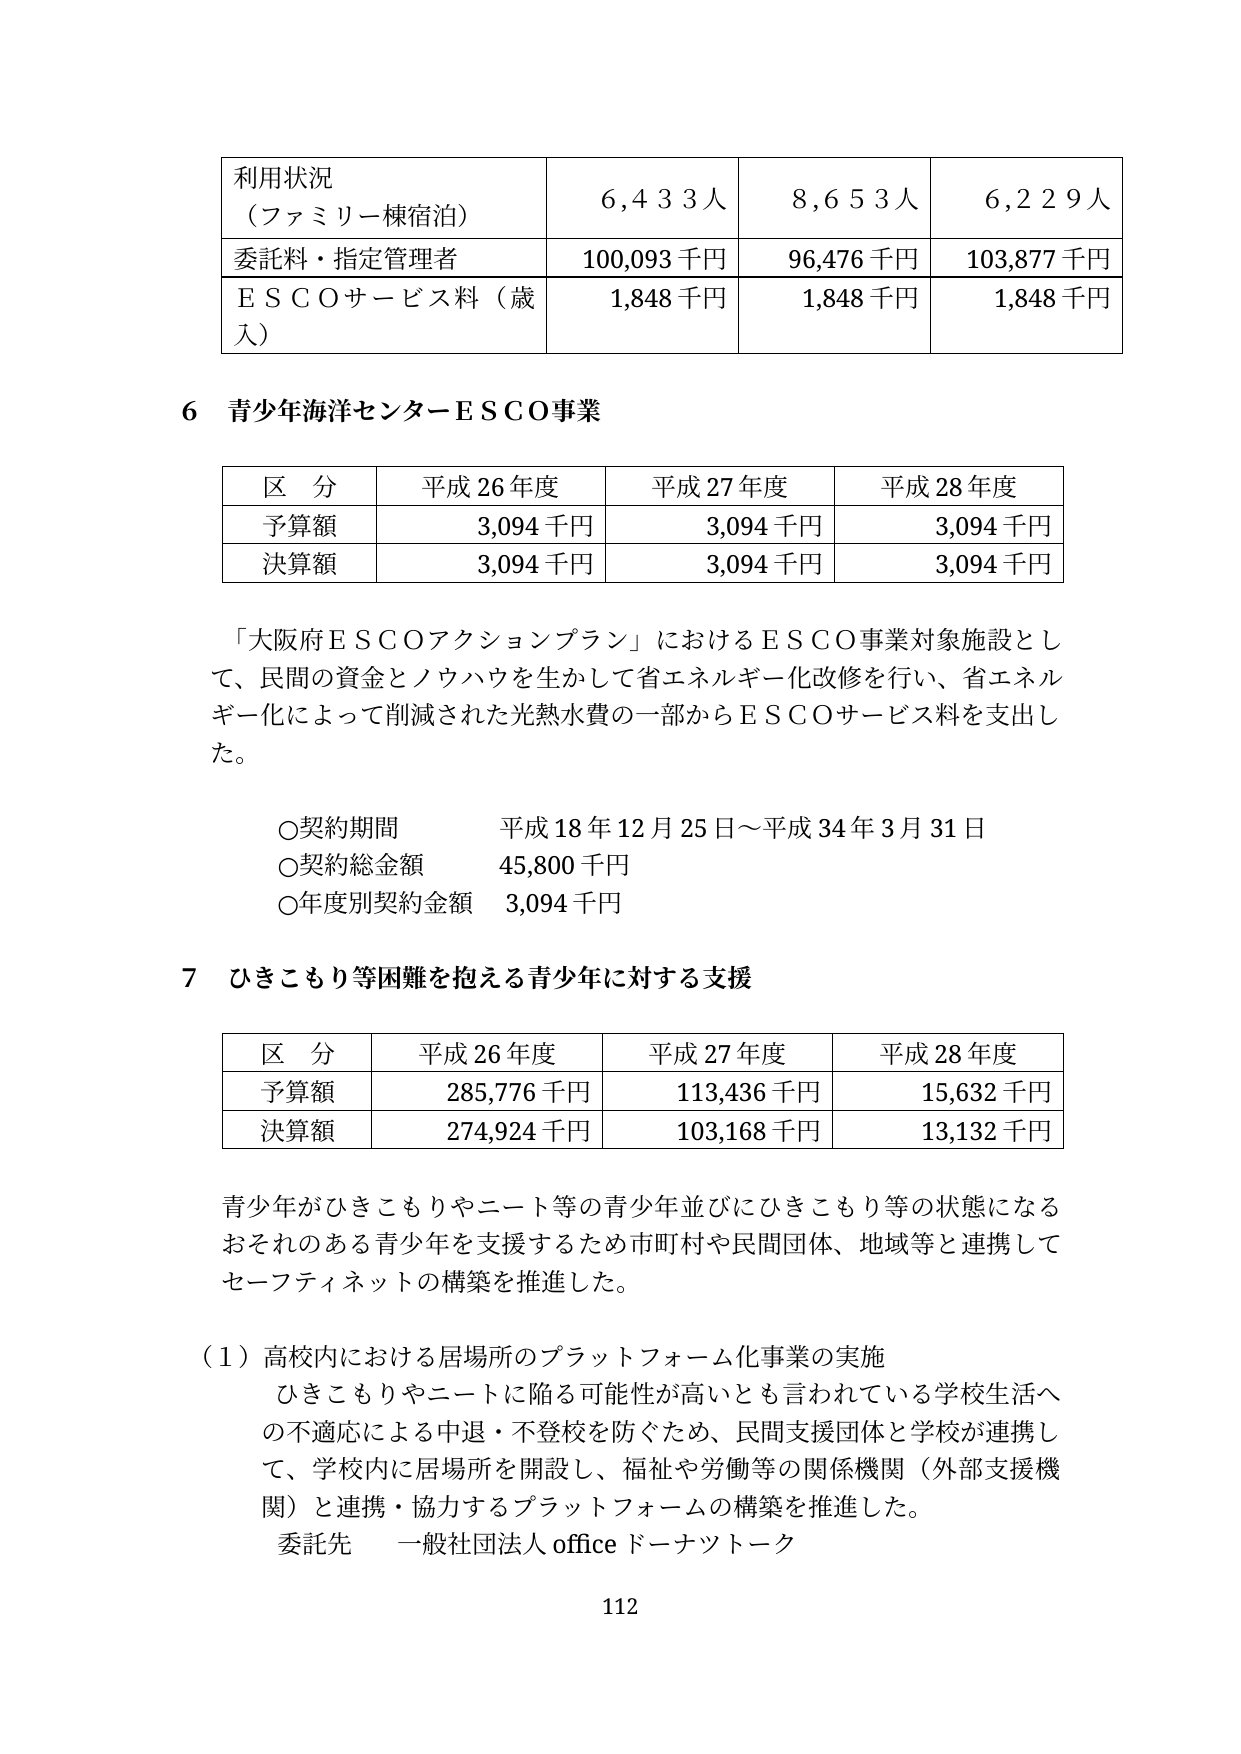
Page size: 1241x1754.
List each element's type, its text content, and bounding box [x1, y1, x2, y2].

text ○年度別契約金額 3,094千円 [277, 883, 1063, 920]
table_cell 予算額 [223, 1072, 371, 1110]
table_header 区 分 [223, 467, 376, 504]
table_cell 利用状況 （ファミリー棟宿泊） [222, 158, 546, 238]
text ひきこもりやニートに陥る可能性が高いとも言われている学校生活への不適応による中退・不登校を防ぐため、民間支援団体と学校が連携して、学校内に居場所を開設し、福祉や労働等の関係機関（外部支援機関）と連携・協力するプラットフォームの構築を推進した。 [177, 1374, 1063, 1524]
table_cell ＥＳＣＯサービス料（歳入） [222, 278, 546, 352]
table_cell 15,632千円 [833, 1072, 1063, 1110]
table_cell 1,848千円 [931, 278, 1122, 352]
text ○契約総金額 45,800千円 [177, 845, 1063, 883]
table_cell 予算額 [223, 506, 376, 543]
table_cell 103,168千円 [603, 1111, 832, 1148]
table_cell ６,４３３人 [547, 158, 738, 238]
table_cell 3,094千円 [835, 544, 1063, 582]
table_cell 1,848千円 [547, 278, 738, 352]
table_cell 3,094千円 [606, 544, 834, 582]
table_cell 決算額 [223, 1111, 371, 1148]
table_cell 100,093千円 [547, 239, 738, 276]
table_cell 13,132千円 [833, 1111, 1063, 1148]
table_cell 1,848千円 [739, 278, 930, 352]
table_cell 103,877千円 [931, 239, 1122, 276]
table_cell 3,094千円 [377, 506, 605, 543]
table_header 平成27年度 [603, 1034, 832, 1071]
text ○契約期間 平成18年12月25日～平成34年3月31日 [177, 808, 1063, 845]
table_header 平成28年度 [833, 1034, 1063, 1071]
table_cell 委託料・指定管理者 [222, 239, 546, 276]
table_cell 3,094千円 [606, 506, 834, 543]
table_cell 96,476千円 [739, 239, 930, 276]
table_header 平成26年度 [377, 467, 605, 504]
text 「大阪府ＥＳＣＯアクションプラン」におけるＥＳＣＯ事業対象施設として、民間の資金とノウハウを生かして省エネルギー化改修を行い、省エネルギー化によって削減された光熱水費の一部からＥＳＣＯサービス料を支出した。 [210, 620, 1063, 770]
table_header 平成28年度 [835, 467, 1063, 504]
text ６ 青少年海洋センターＥＳＣＯ事業 [177, 391, 1063, 428]
table_header 平成26年度 [372, 1034, 602, 1071]
table_cell 決算額 [223, 544, 376, 582]
table_cell ６,２２９人 [931, 158, 1122, 238]
table_cell 285,776千円 [372, 1072, 602, 1110]
text ７ ひきこもり等困難を抱える青少年に対する支援 [177, 958, 1063, 995]
table_cell 3,094千円 [377, 544, 605, 582]
table_header 平成27年度 [606, 467, 834, 504]
table_cell 113,436千円 [603, 1072, 832, 1110]
text （１）高校内における居場所のプラットフォーム化事業の実施 [188, 1337, 1063, 1374]
table_cell 274,924千円 [372, 1111, 602, 1148]
table_cell 3,094千円 [835, 506, 1063, 543]
table_cell ８,６５３人 [739, 158, 930, 238]
text 青少年がひきこもりやニート等の青少年並びにひきこもり等の状態になるおそれのある青少年を支援するため市町村や民間団体、地域等と連携してセーフティネットの構築を推進した。 [221, 1187, 1063, 1299]
text 委託先 一般社団法人officeドーナツトーク [177, 1524, 1063, 1562]
table_header 区 分 [223, 1034, 371, 1071]
